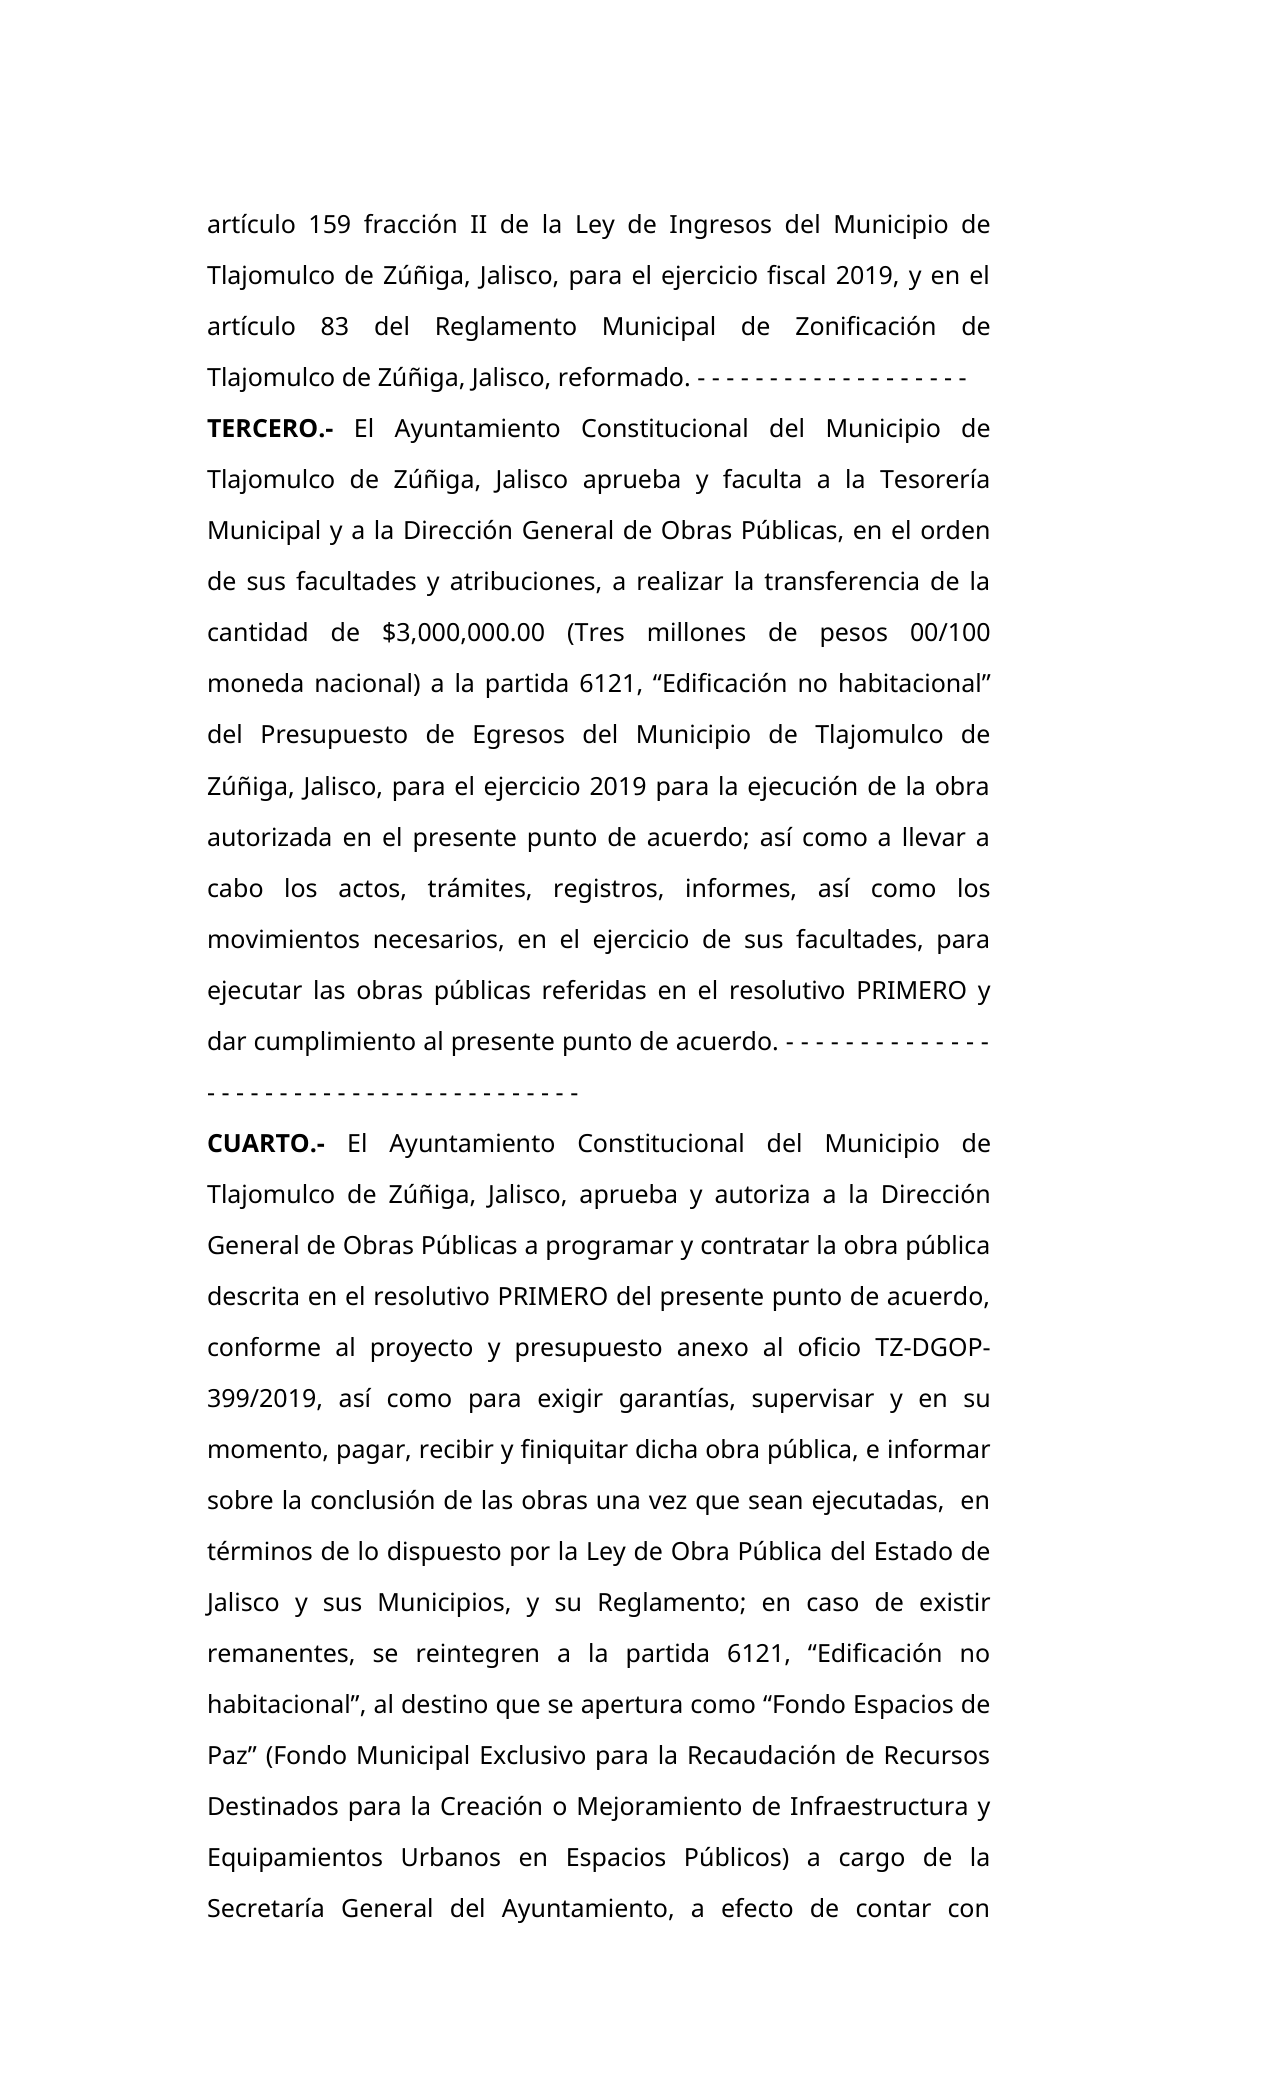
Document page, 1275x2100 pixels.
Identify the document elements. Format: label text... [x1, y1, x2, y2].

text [207, 207, 991, 394]
text TERCERO.- El Ayuntamiento Constitucional del Municipio de Tlajomulco de Zúñiga, Jalisco aprueba y faculta a la Tesorería Municipal y a la Dirección General de Obras Públicas, en el orden de sus facultades y atribuciones, a realizar la transferencia de la cantidad de $3,000,000.00 (Tres millones de pesos 00/100 moneda nacional) a la partida 6121, “Edificación no habitacional” del Presupuesto de Egresos del Municipio de Tlajomulco de Zúñiga, Jalisco, para el ejercicio 2019 para la ejecución de la obra autorizada en el presente punto de acuerdo; así como a llevar a cabo los actos, trámites, registros, informes, así como los movimientos necesarios, en el ejercicio de sus facultades, para ejecutar las obras públicas referidas en el resolutivo PRIMERO y dar cumplimiento al presente punto de acuerdo. - - - - - - - - - - - - - - - - - - - - - - - - - - - - - - - - - - - - - - - - [207, 411, 991, 1108]
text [207, 1126, 991, 1925]
